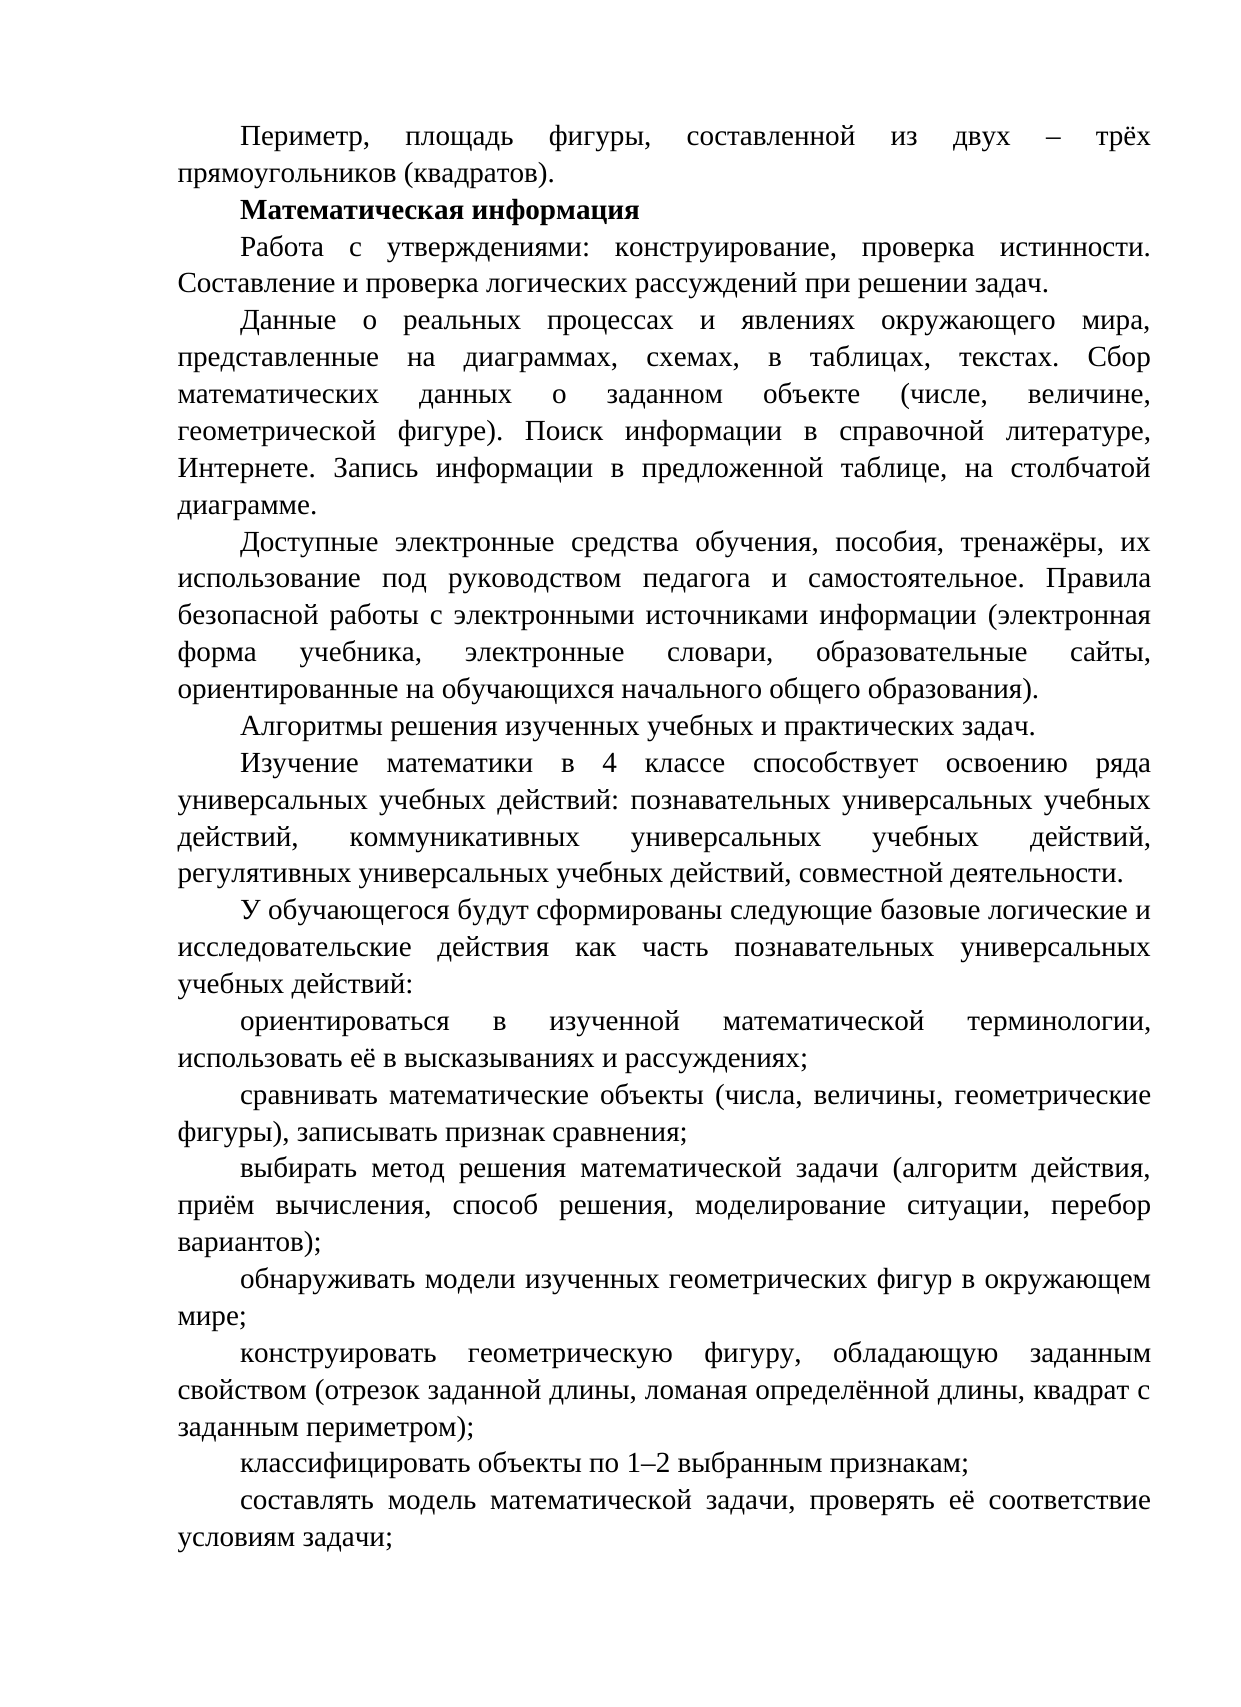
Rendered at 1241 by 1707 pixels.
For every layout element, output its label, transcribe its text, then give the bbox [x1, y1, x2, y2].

text Математическая информация [177, 192, 1152, 225]
text Данные о реальных процессах и явлениях окружающего мира, представленные на диаграммах, схемах, в таблицах, текстах. Сбор математических данных о заданном объекте (числе, величине, геометрической фигуре). Поиск информации в справочной литературе, Интернете. Запись информации в предложенной таблице, на столбчатой диаграмме. [177, 302, 1152, 520]
text Изучение математики в 4 классе способствует освоению ряда универсальных учебных действий: познавательных универсальных учебных действий, коммуникативных универсальных учебных действий, регулятивных универсальных учебных действий, совместной деятельности. [177, 745, 1152, 889]
text сравнивать математические объекты (числа, величины, геометрические фигуры), записывать признак сравнения; [177, 1077, 1152, 1147]
text обнаруживать модели изученных геометрических фигур в окружающем мире; [177, 1261, 1152, 1332]
text классифицировать объекты по 1–2 выбранным признакам; [177, 1446, 1152, 1479]
text Периметр, площадь фигуры, составленной из двух – трёх прямоугольников (квадратов). [177, 118, 1152, 188]
text Работа с утверждениями: конструирование, проверка истинности. Составление и проверка логических рассуждений при решении задач. [177, 229, 1152, 299]
text конструировать геометрическую фигуру, обладающую заданным свойством (отрезок заданной длины, ломаная определённой длины, квадрат с заданным периметром); [177, 1335, 1152, 1442]
text У обучающегося будут сформированы следующие базовые логические и исследовательские действия как часть познавательных универсальных учебных действий: [177, 892, 1152, 1000]
text Доступные электронные средства обучения, пособия, тренажёры, их использование под руководством педагога и самостоятельное. Правила безопасной работы с электронными источниками информации (электронная форма учебника, электронные словари, образовательные сайты, ориентированные на обучающихся начального общего образования). [177, 524, 1152, 705]
text составлять модель математической задачи, проверять её соответствие условиям задачи; [177, 1482, 1152, 1553]
text ориентироваться в изученной математической терминологии, использовать её в высказываниях и рассуждениях; [177, 1003, 1152, 1073]
text выбирать метод решения математической задачи (алгоритм действия, приём вычисления, способ решения, моделирование ситуации, перебор вариантов); [177, 1151, 1152, 1258]
text Алгоритмы решения изученных учебных и практических задач. [177, 708, 1152, 742]
